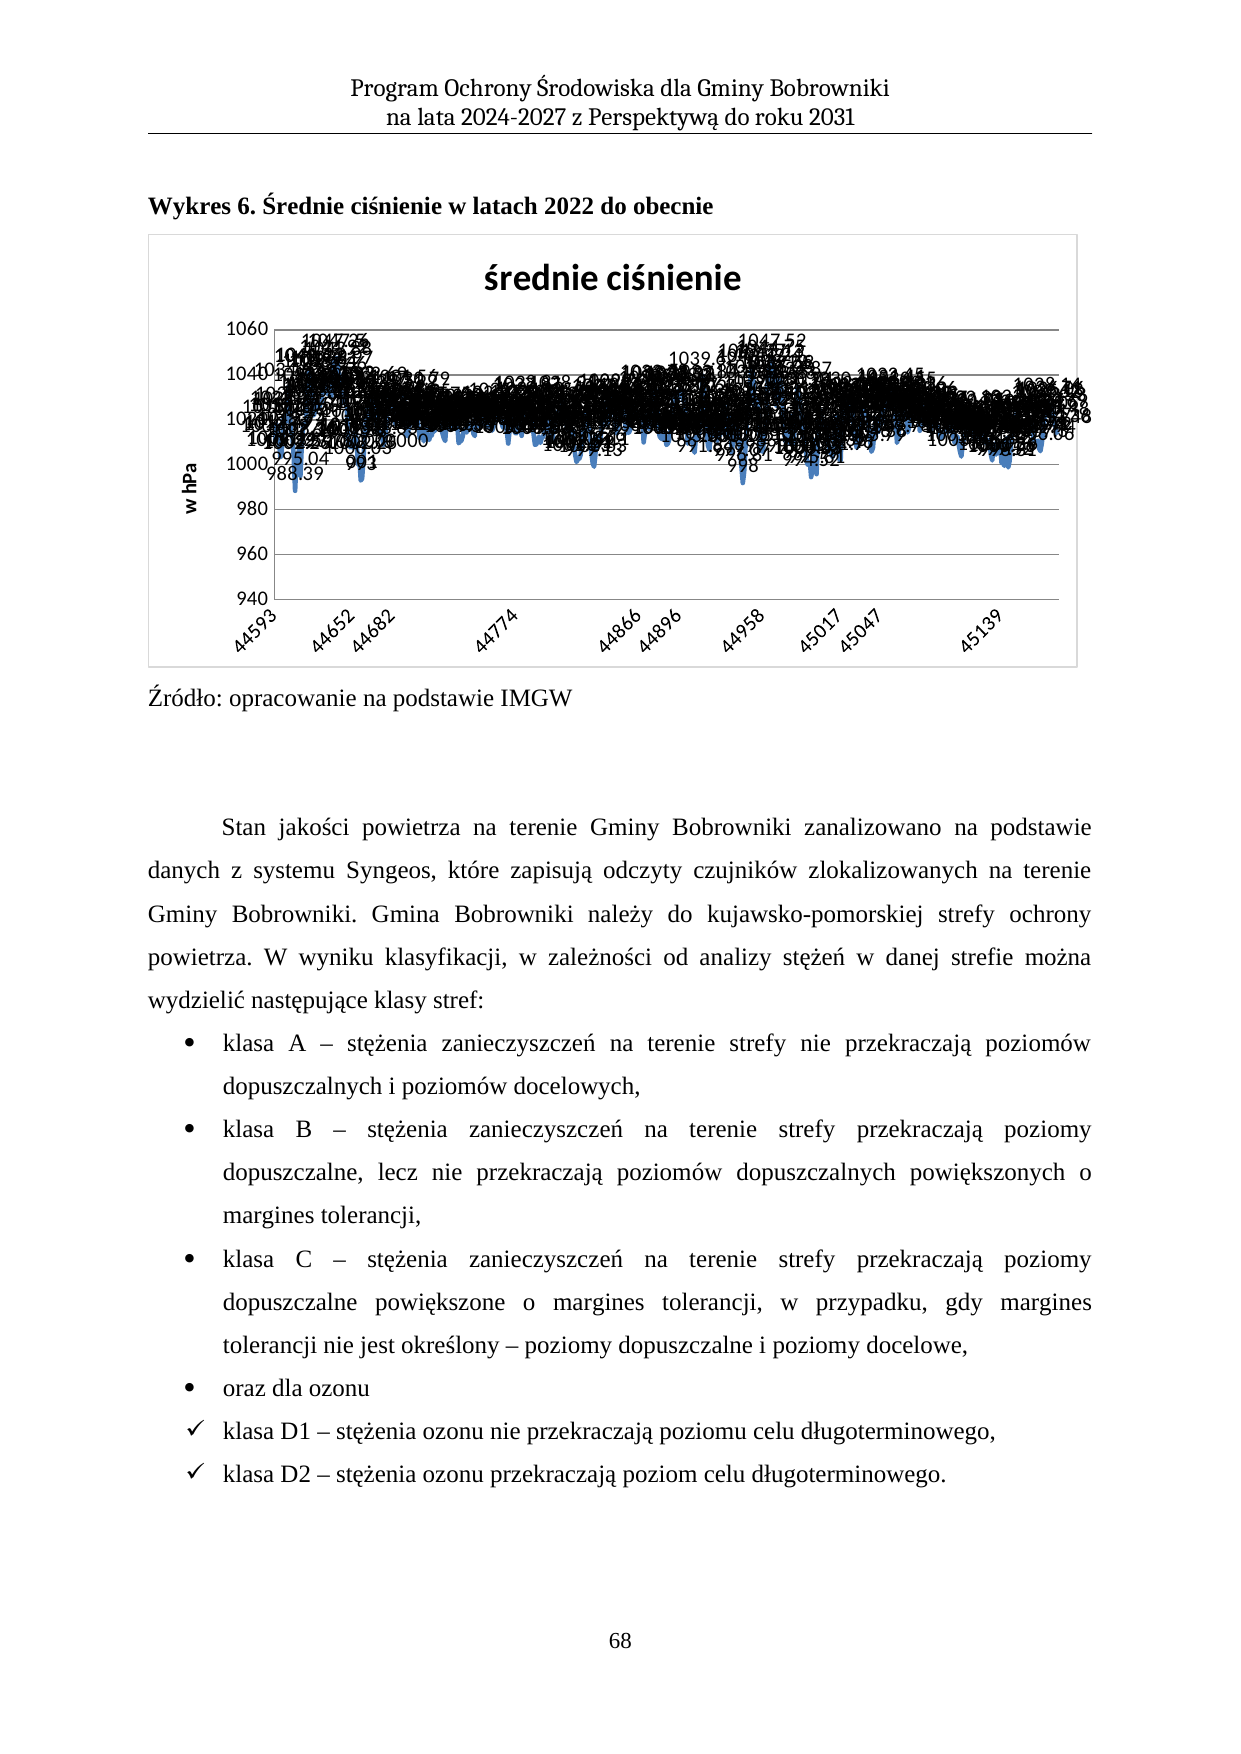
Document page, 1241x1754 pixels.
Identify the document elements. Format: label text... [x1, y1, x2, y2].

subtitle Wykres 6. Średnie ciśnienie w latach 2022 do obecnie [148, 191, 1092, 219]
list klasa D1 – stężenia ozonu nie przekraczają poziomu celu długoterminowego, [185, 1416, 1092, 1445]
list klasa C – stężenia zanieczyszczeń na terenie strefy przekraczają poziomy dopuszczalne powiększone o margines tolerancji, w przypadku, gdy margines tolerancji nie jest określony – poziomy dopuszczalne i poziomy docelowe, [185, 1244, 1092, 1359]
text Stan jakości powietrza na terenie Gminy Bobrowniki zanalizowano na podstawie danych z systemu Syngeos, które zapisują odczyty czujników zlokalizowanych na terenie Gminy Bobrowniki. Gmina Bobrowniki należy do kujawsko-pomorskiej strefy ochrony powietrza. W wyniku klasyfikacji, w zależności od analizy stężeń w danej strefie można wydzielić następujące klasy stref: [148, 812, 1092, 1014]
list klasa D2 – stężenia ozonu przekraczają poziom celu długoterminowego. [185, 1459, 1092, 1488]
list klasa B – stężenia zanieczyszczeń na terenie strefy przekraczają poziomy dopuszczalne, lecz nie przekraczają poziomów dopuszczalnych powiększonych o margines tolerancji, [185, 1114, 1092, 1229]
list oraz dla ozonu [185, 1373, 1092, 1402]
list klasa A – stężenia zanieczyszczeń na terenie strefy nie przekraczają poziomów dopuszczalnych i poziomów docelowych, [185, 1028, 1092, 1100]
text Źródło: opracowanie na podstawie IMGW [148, 683, 1092, 712]
